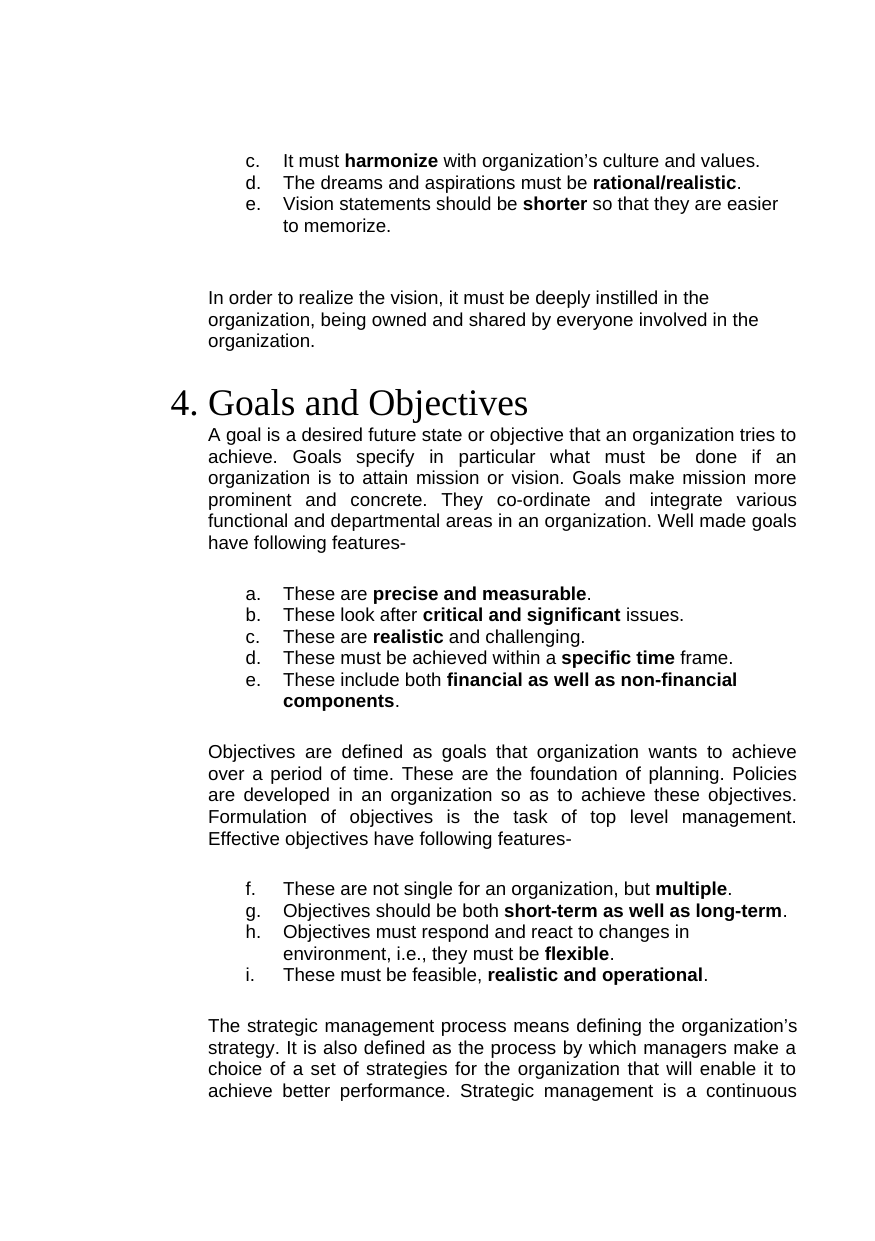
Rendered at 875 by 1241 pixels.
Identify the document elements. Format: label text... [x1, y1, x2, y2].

list These are precise and measurable. [245, 582, 797, 604]
list The dreams and aspirations must be rational/realistic. [245, 172, 797, 193]
text A goal is a desired future state or objective that an organization tries to achieve. Goals specify in particular what must be done if an organization is to attain mission or vision. Goals make mission more prominent and concrete. They co-ordinate and integrate various functional and departmental areas in an organization. Well made goals have following features- [208, 424, 797, 553]
list These are not single for an organization, but multiple. [245, 878, 797, 899]
list Vision statements should be shorter so that they are easier to memorize. [245, 193, 797, 236]
list These are realistic and challenging. [245, 626, 797, 647]
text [208, 1015, 797, 1101]
text Objectives are defined as goals that organization wants to achieve over a period of time. These are the foundation of planning. Policies are developed in an organization so as to achieve these objectives. Formulation of objectives is the task of top level management. Effective objectives have following features- [208, 741, 797, 849]
list Goals and Objectives [170, 381, 797, 424]
list These must be achieved within a specific time frame. [245, 647, 797, 669]
list Objectives must respond and react to changes in environment, i.e., they must be flexible. [245, 921, 797, 964]
list It must harmonize with organization’s culture and values. [245, 150, 797, 172]
list These must be feasible, realistic and operational. [245, 964, 797, 986]
list These look after critical and significant issues. [245, 604, 797, 626]
list Objectives should be both short-term as well as long-term. [245, 899, 797, 921]
text In order to realize the vision, it must be deeply instilled in the organization, being owned and shared by everyone involved in the organization. [208, 265, 797, 352]
list These include both financial as well as non-financial components. [245, 669, 797, 712]
